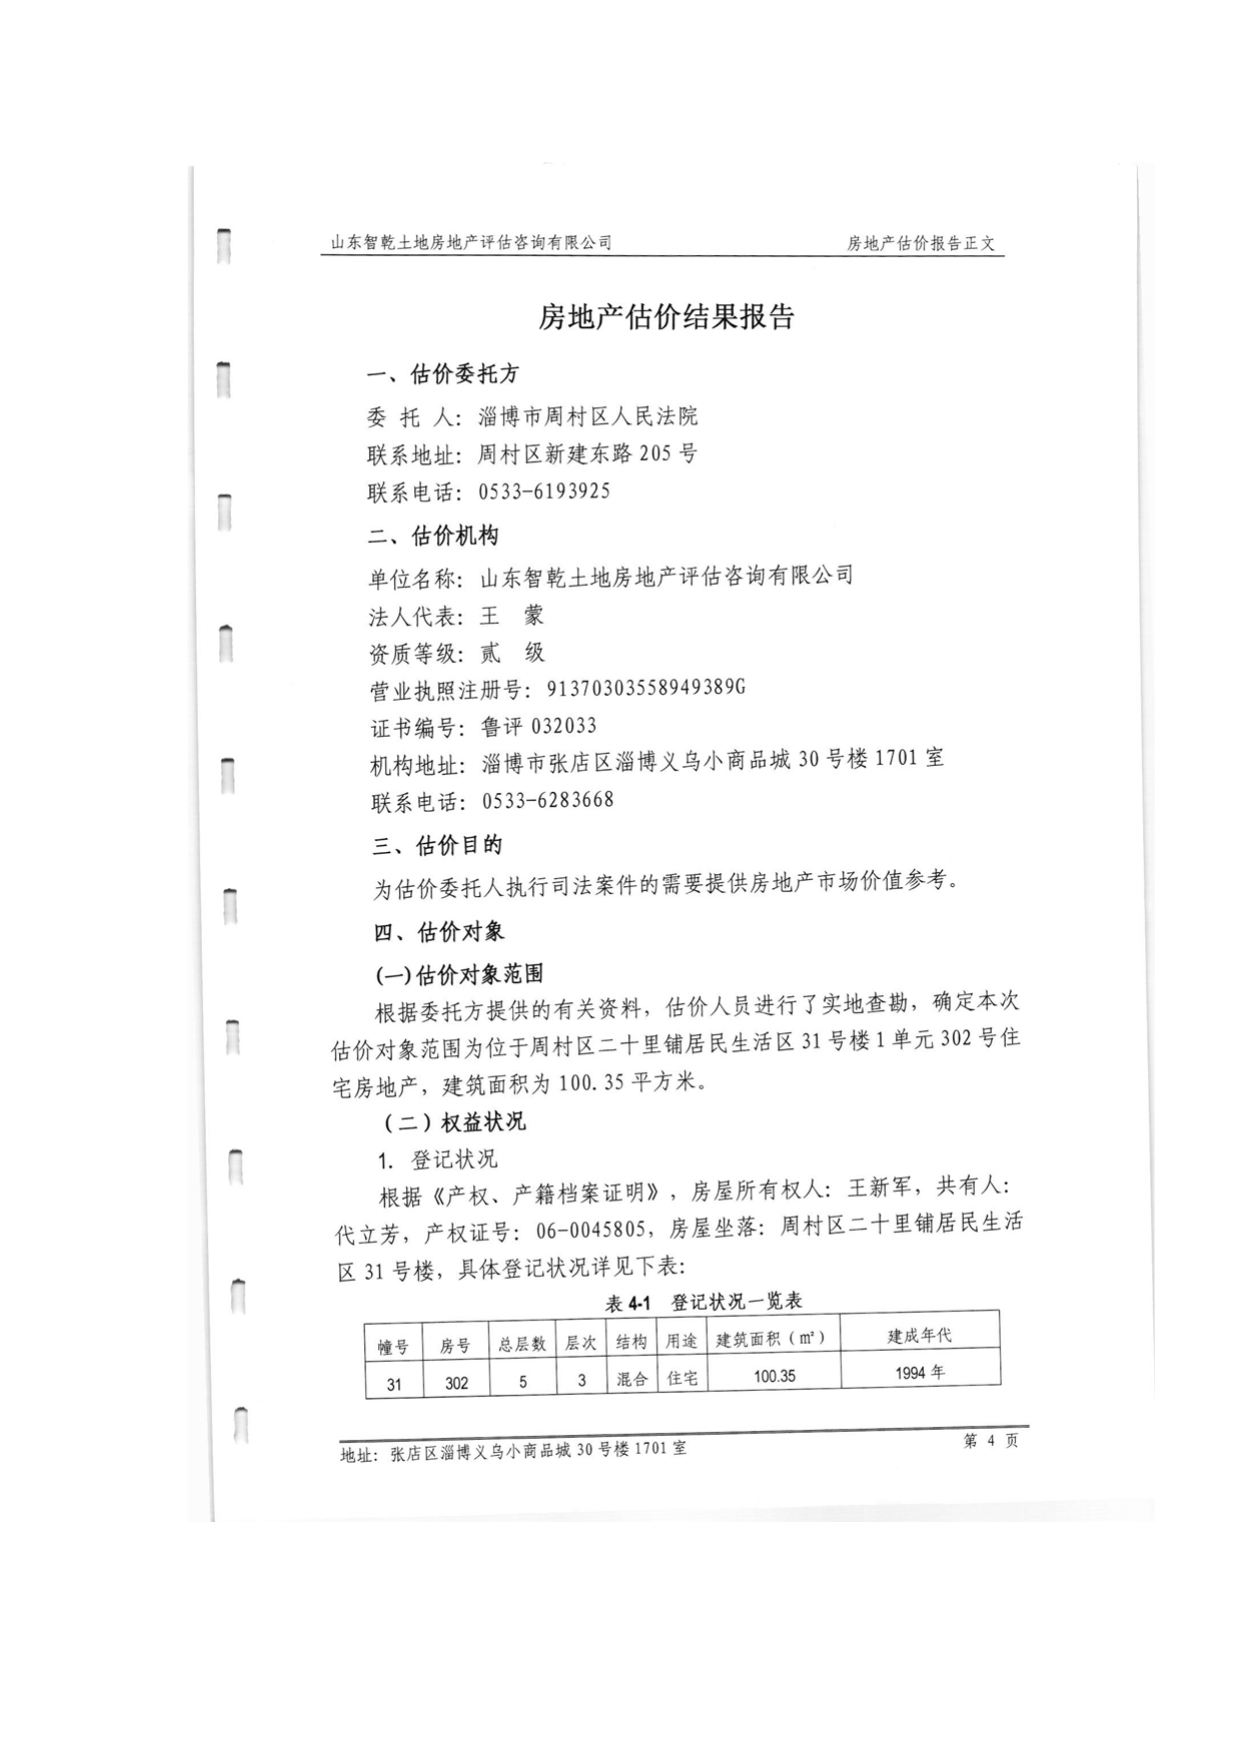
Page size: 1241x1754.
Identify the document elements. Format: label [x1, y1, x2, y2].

picture [187, 162, 1155, 1522]
